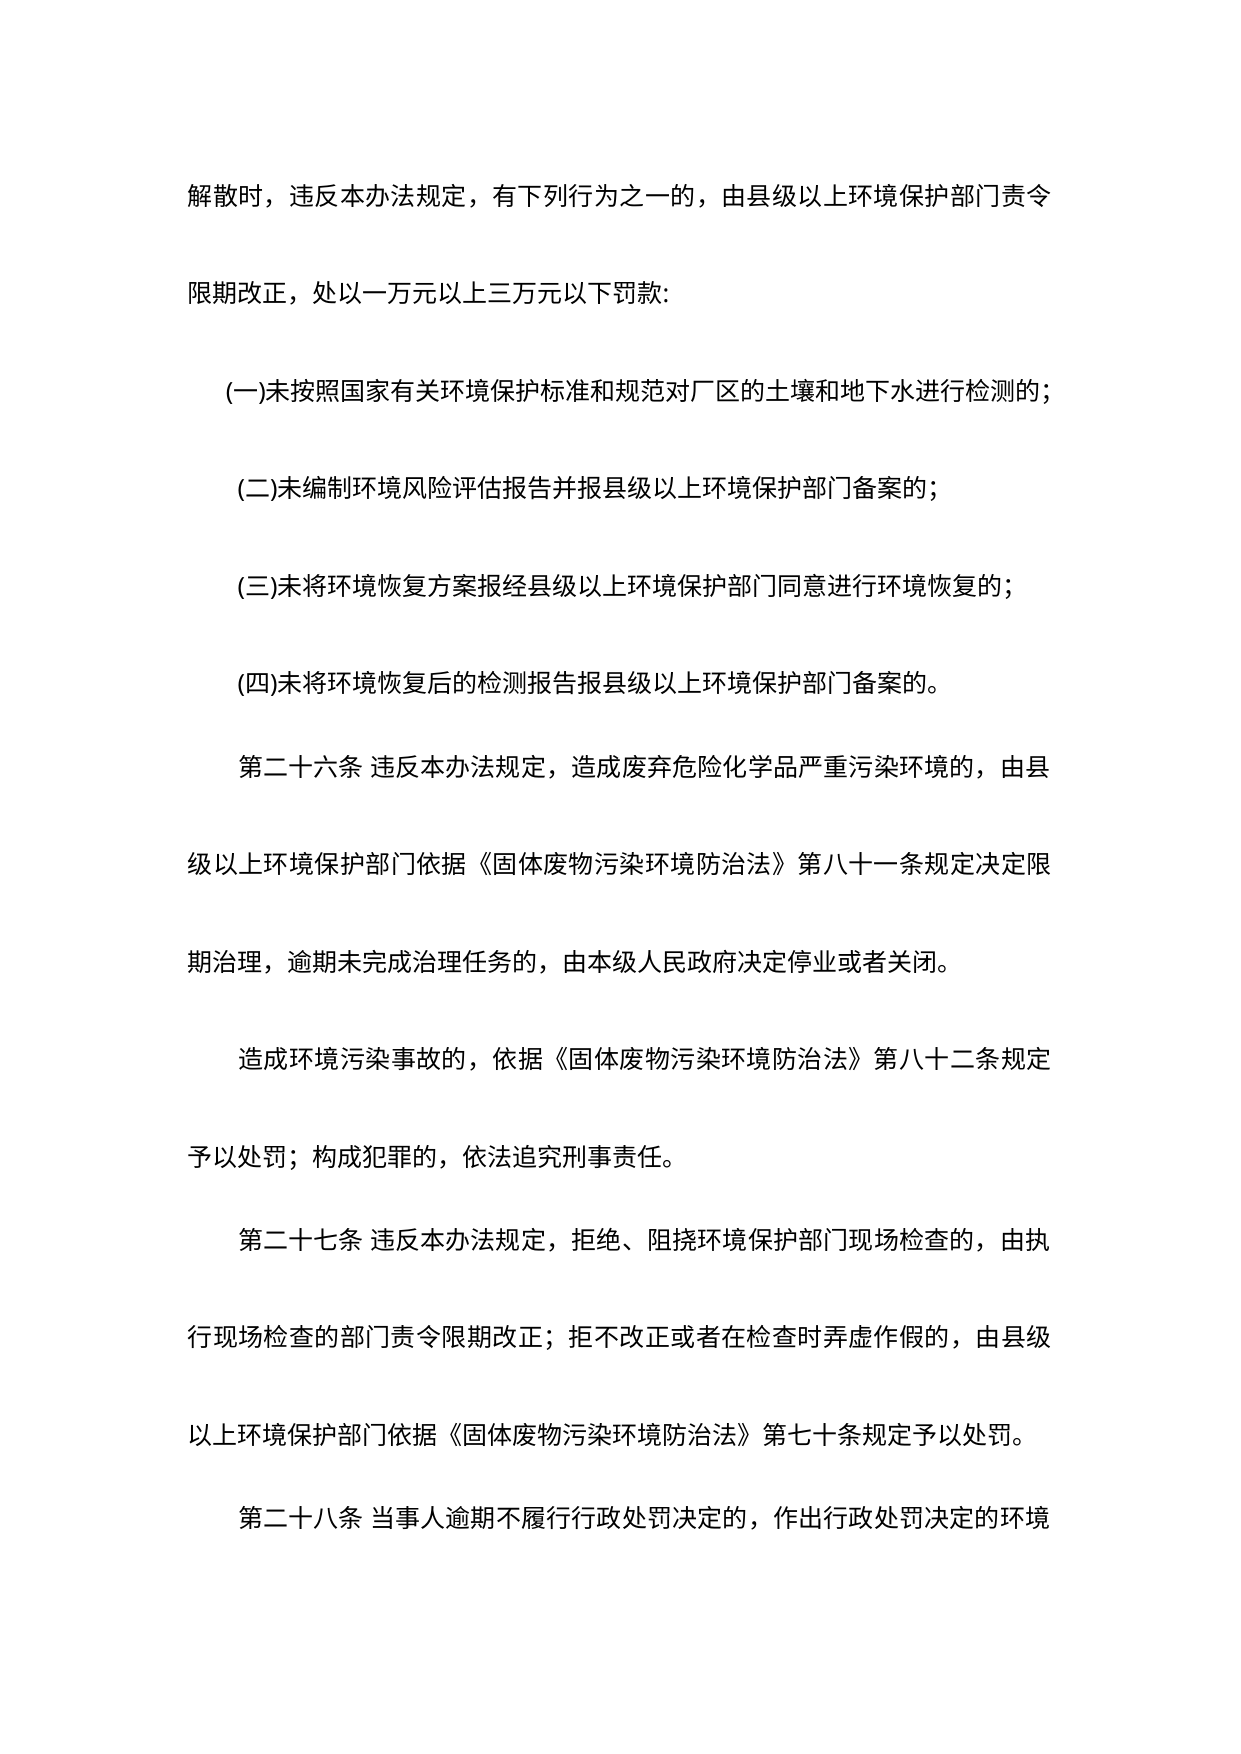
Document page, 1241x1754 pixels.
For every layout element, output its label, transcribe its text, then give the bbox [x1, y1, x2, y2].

text 第二十七条 违反本办法规定，拒绝、阻挠环境保护部门现场检查的，由执行现场检查的部门责令限期改正；拒不改正或者在检查时弄虚作假的，由县级以上环境保护部门依据《固体废物污染环境防治法》第七十条规定予以处罚。 [187, 1206, 1053, 1466]
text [187, 162, 1053, 714]
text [187, 1484, 1053, 1549]
text 第二十六条 违反本办法规定，造成废弃危险化学品严重污染环境的，由县级以上环境保护部门依据《固体废物污染环境防治法》第八十一条规定决定限期治理，逾期未完成治理任务的，由本级人民政府决定停业或者关闭。 造成环境污染事故的，依据《固体废物污染环境防治法》第八十二条规定予以处罚；构成犯罪的，依法追究刑事责任。 [187, 733, 1053, 1188]
